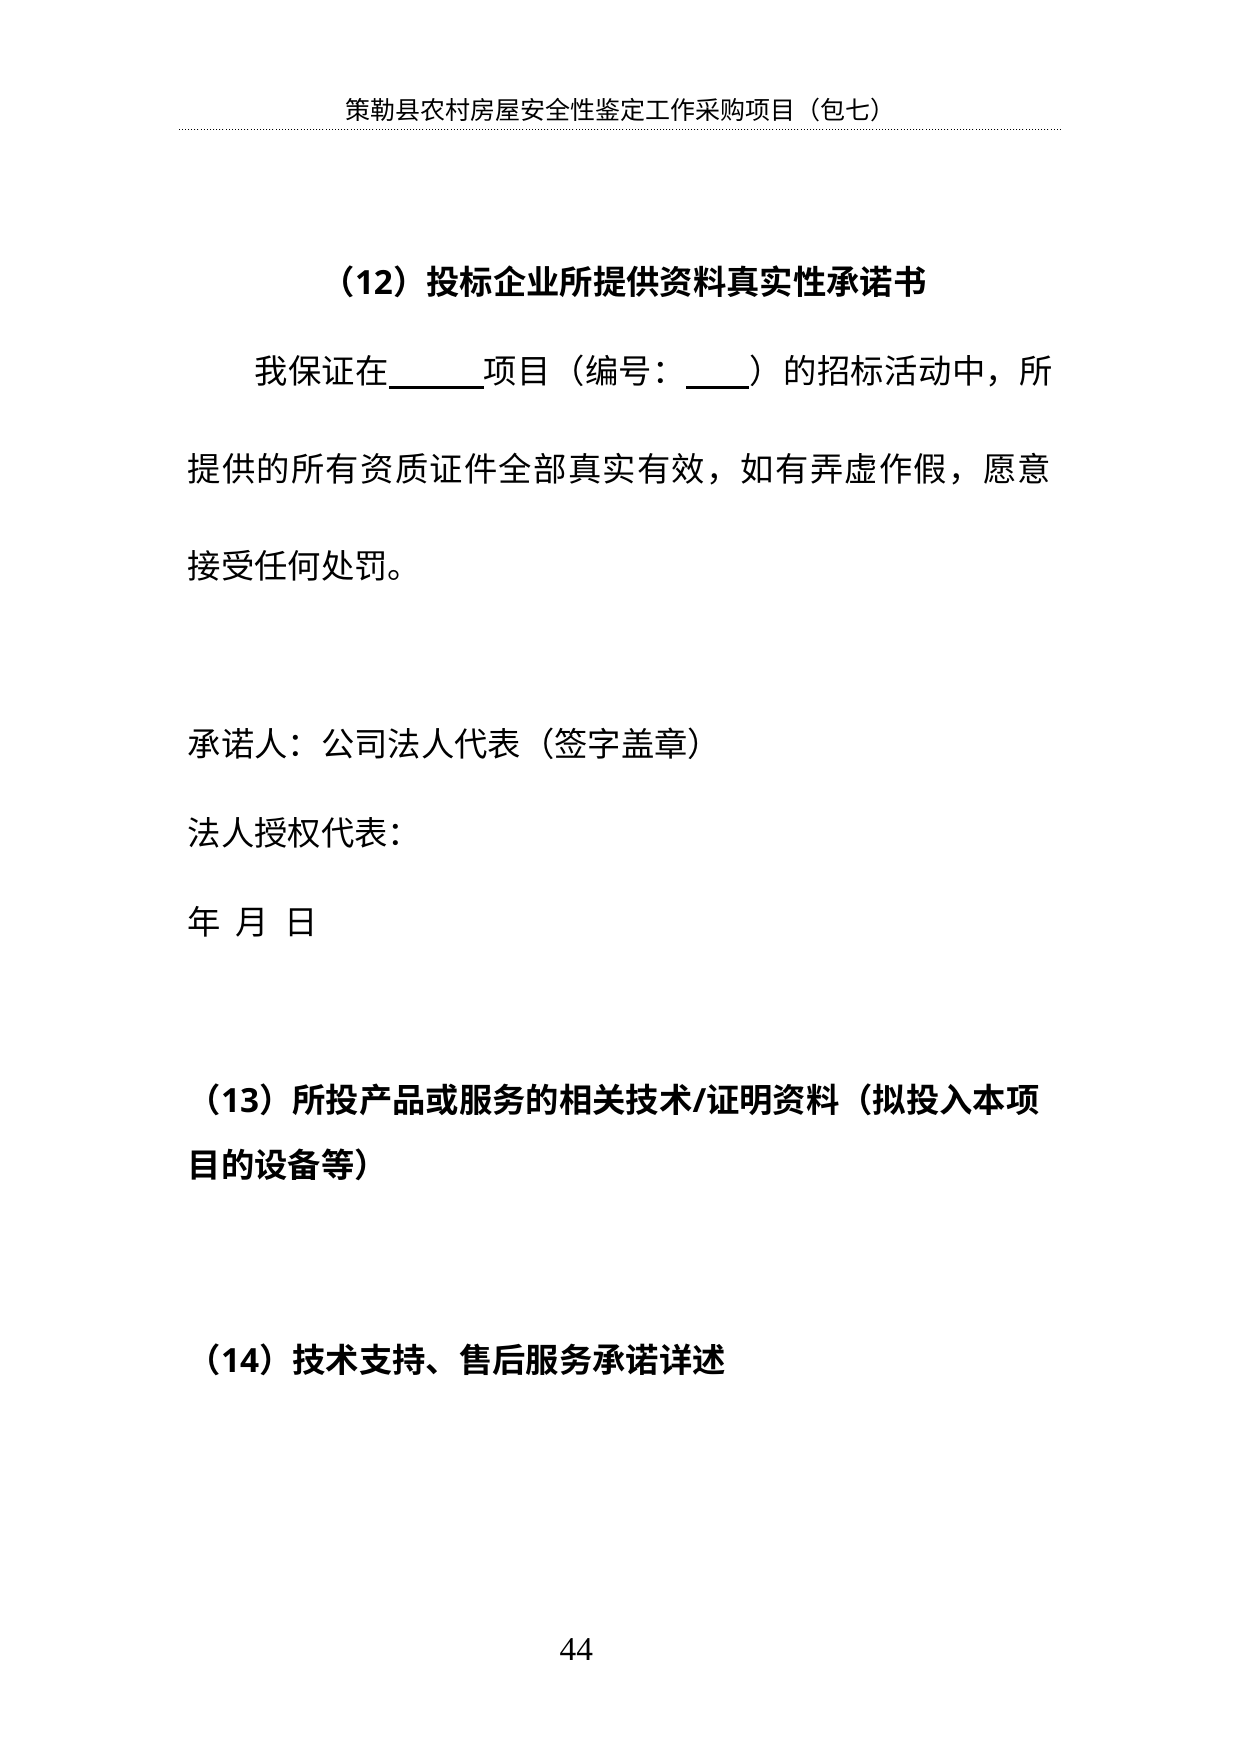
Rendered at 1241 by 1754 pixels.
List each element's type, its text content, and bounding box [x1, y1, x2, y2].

text 承诺人：公司法人代表（签字盖章） [187, 709, 1053, 774]
text 法人授权代表： [187, 799, 1053, 864]
text （12）投标企业所提供资料真实性承诺书 [187, 247, 1053, 312]
list （13）所投产品或服务的相关技术/证明资料（拟投入本项目的设备等） [187, 1066, 1053, 1196]
text 年 月 日 [187, 888, 1053, 953]
list （14）技术支持、售后服务承诺详述 [187, 1326, 1053, 1391]
text 我保证在 项目（编号： ）的招标活动中，所提供的所有资质证件全部真实有效，如有弄虚作假，愿意接受任何处罚。 [187, 336, 1053, 596]
